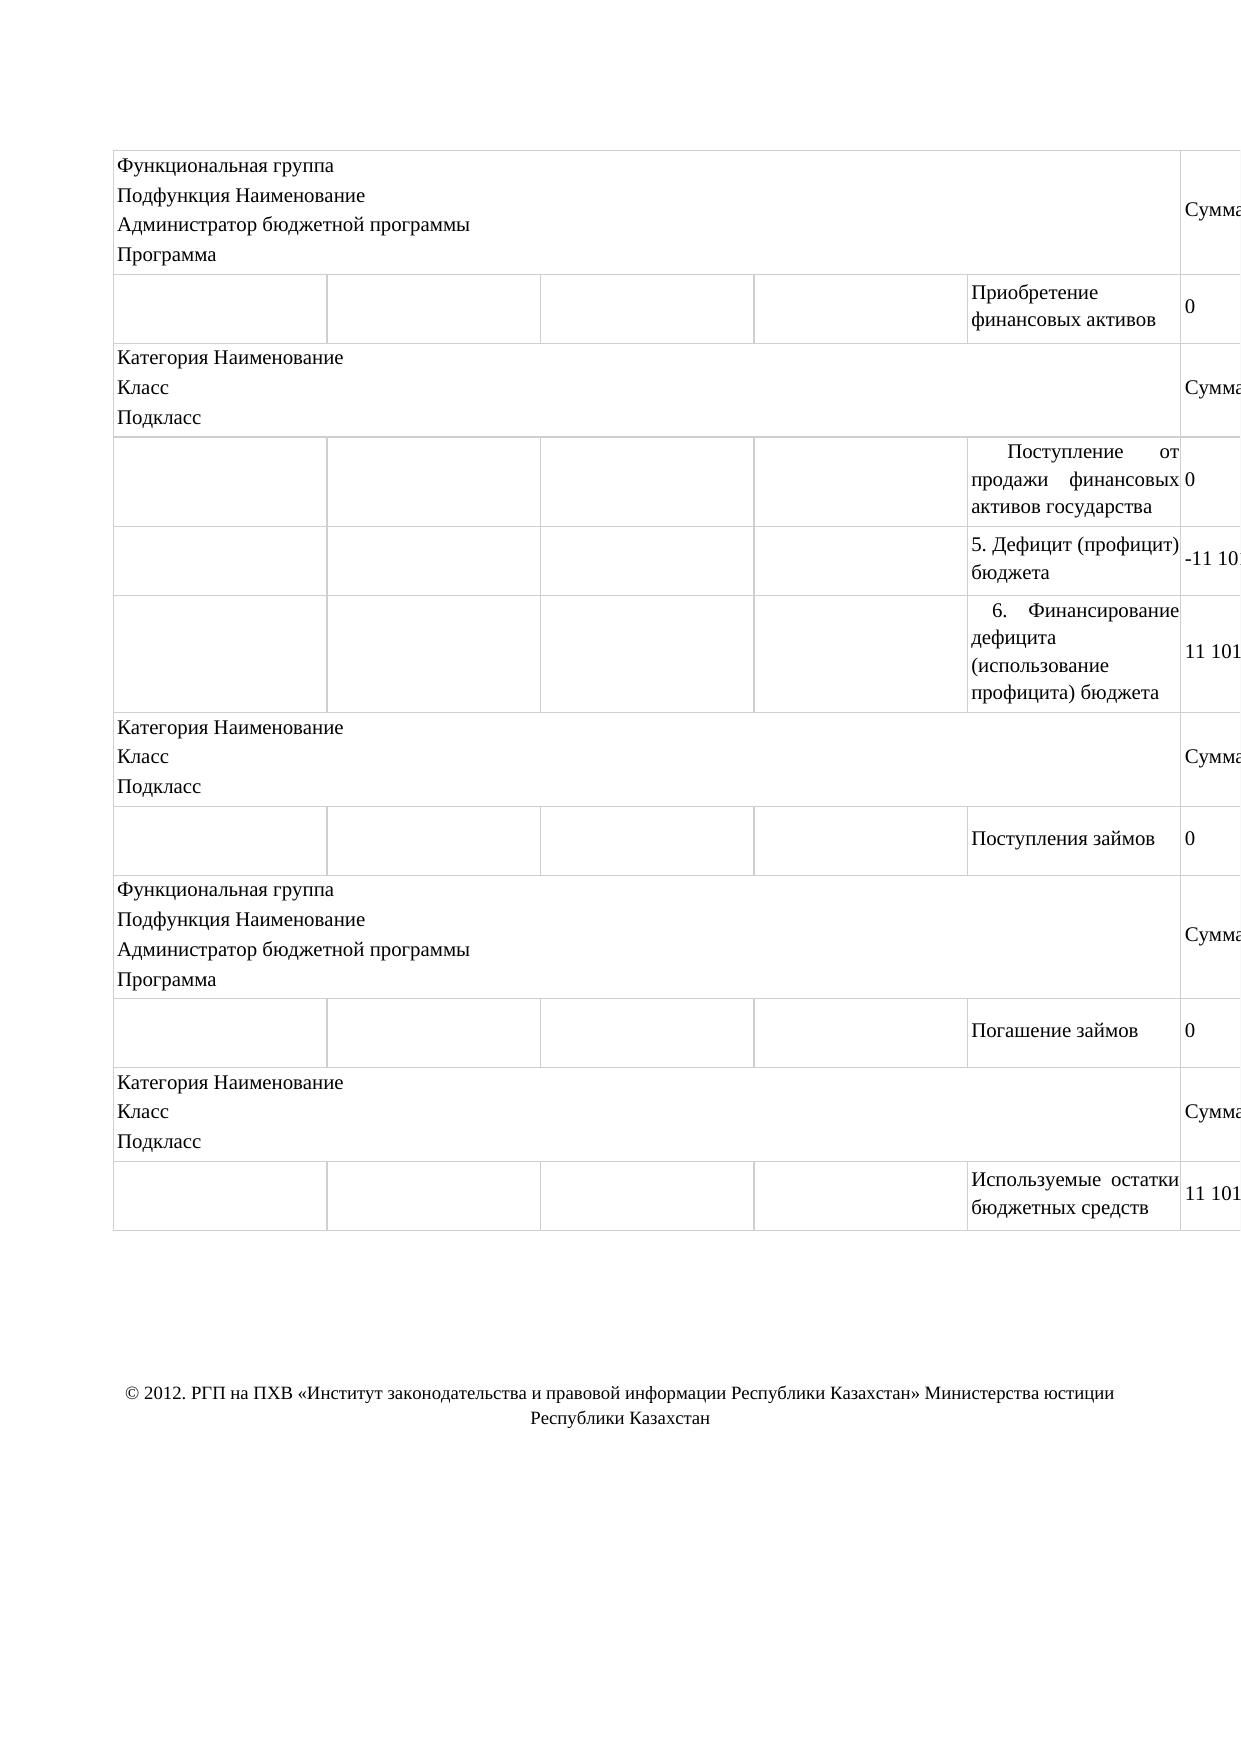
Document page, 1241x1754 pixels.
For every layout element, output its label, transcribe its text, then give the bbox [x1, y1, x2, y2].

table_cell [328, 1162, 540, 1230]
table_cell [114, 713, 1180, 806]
text © 2012. РГП на ПХВ «Институт законодательства и правовой информации Республики Казахстан» Министерства юстиции Республики Казахстан [112, 1382, 1128, 1428]
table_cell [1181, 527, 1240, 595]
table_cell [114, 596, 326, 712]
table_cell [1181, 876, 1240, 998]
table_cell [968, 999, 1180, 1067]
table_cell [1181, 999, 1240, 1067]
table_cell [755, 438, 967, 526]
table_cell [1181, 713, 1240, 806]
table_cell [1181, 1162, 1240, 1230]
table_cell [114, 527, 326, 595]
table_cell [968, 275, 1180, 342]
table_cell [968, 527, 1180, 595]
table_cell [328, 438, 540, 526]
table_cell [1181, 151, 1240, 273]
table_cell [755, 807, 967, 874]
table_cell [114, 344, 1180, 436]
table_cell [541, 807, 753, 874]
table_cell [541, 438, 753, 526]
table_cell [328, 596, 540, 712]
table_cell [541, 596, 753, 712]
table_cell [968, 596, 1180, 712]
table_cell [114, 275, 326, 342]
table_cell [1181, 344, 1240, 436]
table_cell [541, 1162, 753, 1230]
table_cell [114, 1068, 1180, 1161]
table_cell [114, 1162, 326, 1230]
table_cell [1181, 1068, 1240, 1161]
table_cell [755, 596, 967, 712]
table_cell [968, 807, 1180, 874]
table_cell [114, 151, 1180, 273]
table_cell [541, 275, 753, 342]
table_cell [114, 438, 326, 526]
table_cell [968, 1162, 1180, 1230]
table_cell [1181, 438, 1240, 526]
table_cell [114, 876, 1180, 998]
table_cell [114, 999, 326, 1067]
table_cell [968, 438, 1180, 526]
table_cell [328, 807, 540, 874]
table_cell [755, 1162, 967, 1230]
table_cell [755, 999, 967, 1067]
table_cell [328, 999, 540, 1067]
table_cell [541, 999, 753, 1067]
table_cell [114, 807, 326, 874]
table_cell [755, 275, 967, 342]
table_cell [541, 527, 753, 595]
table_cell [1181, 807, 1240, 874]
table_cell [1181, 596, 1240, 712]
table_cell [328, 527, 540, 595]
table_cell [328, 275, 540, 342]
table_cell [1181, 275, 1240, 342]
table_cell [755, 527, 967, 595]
